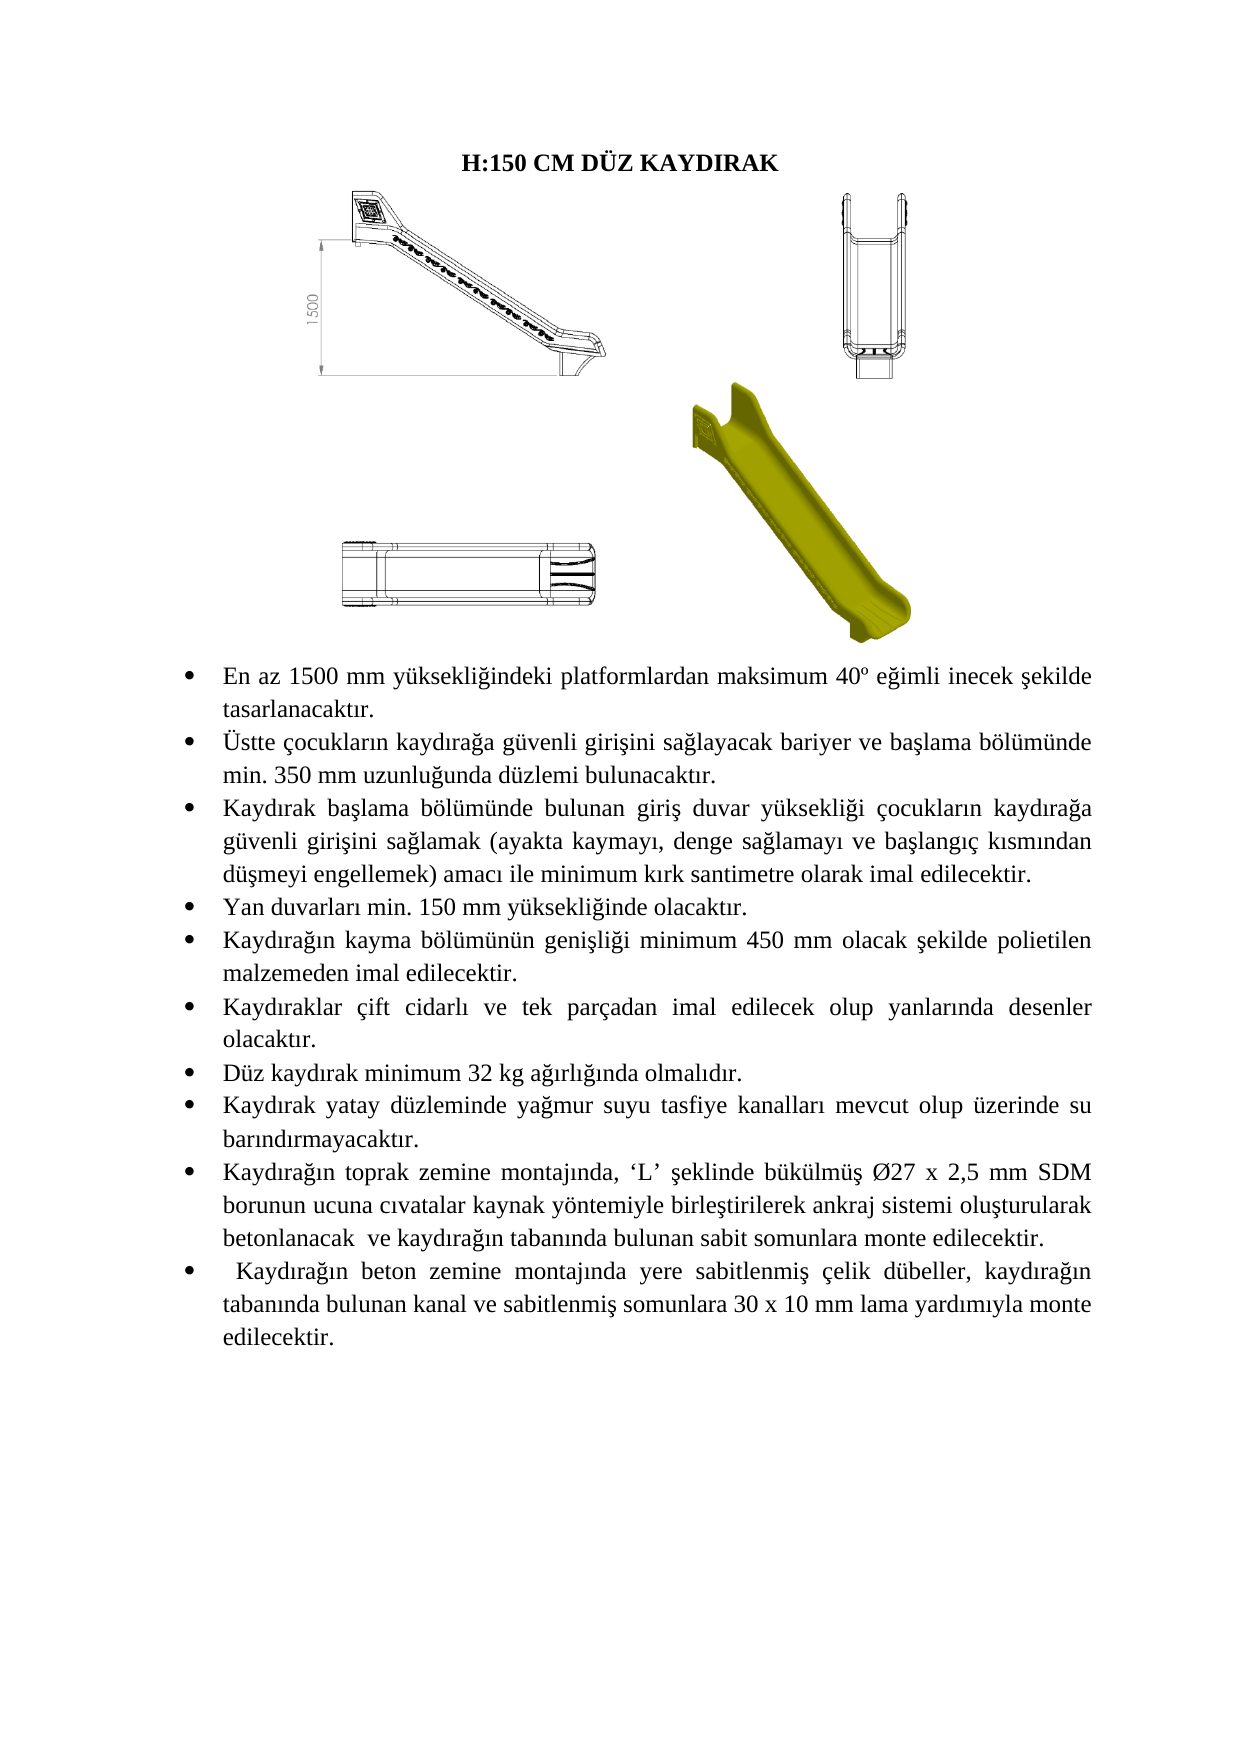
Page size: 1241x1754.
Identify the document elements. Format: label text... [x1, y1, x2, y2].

list Kaydırağın beton zemine montajında yere sabitlenmiş çelik dübeller, kaydırağın tabanında bulunan kanal ve sabitlenmiş somunlara 30 x 10 mm lama yardımıyla monte edilecektir. [185, 1256, 1093, 1351]
list Kaydırağın kayma bölümünün genişliği minimum 450 mm olacak şekilde polietilen malzemeden imal edilecektir. [185, 926, 1093, 987]
list Üstte çocukların kaydırağa güvenli girişini sağlayacak bariyer ve başlama bölümünde min. 350 mm uzunluğunda düzlemi bulunacaktır. [185, 727, 1093, 789]
list Kaydırağın toprak zemine montajında, ‘L’ şeklinde bükülmüş Ø27 x 2,5 mm SDM borunun ucuna cıvatalar kaynak yöntemiyle birleştirilerek ankraj sistemi oluşturularak betonlanacak ve kaydırağın tabanında bulunan sabit somunlara monte edilecektir. [185, 1157, 1093, 1251]
list En az 1500 mm yüksekliğindeki platformlardan maksimum 40º eğimli inecek şekilde tasarlanacaktır. [185, 661, 1093, 723]
list Düz kaydırak minimum 32 kg ağırlığında olmalıdır. [185, 1058, 1093, 1086]
list Kaydıraklar çift cidarlı ve tek parçadan imal edilecek olup yanlarında desenler olacaktır. [185, 992, 1093, 1053]
text H:150 CM DÜZ KAYDIRAK [148, 148, 1093, 176]
picture [298, 180, 943, 658]
list Kaydırak yatay düzleminde yağmur suyu tasfiye kanalları mevcut olup üzerinde su barındırmayacaktır. [185, 1091, 1093, 1152]
list Kaydırak başlama bölümünde bulunan giriş duvar yüksekliği çocukların kaydırağa güvenli girişini sağlamak (ayakta kaymayı, denge sağlamayı ve başlangıç kısmından düşmeyi engellemek) amacı ile minimum kırk santimetre olarak imal edilecektir. [185, 793, 1093, 888]
list Yan duvarları min. 150 mm yüksekliğinde olacaktır. [185, 892, 1093, 921]
